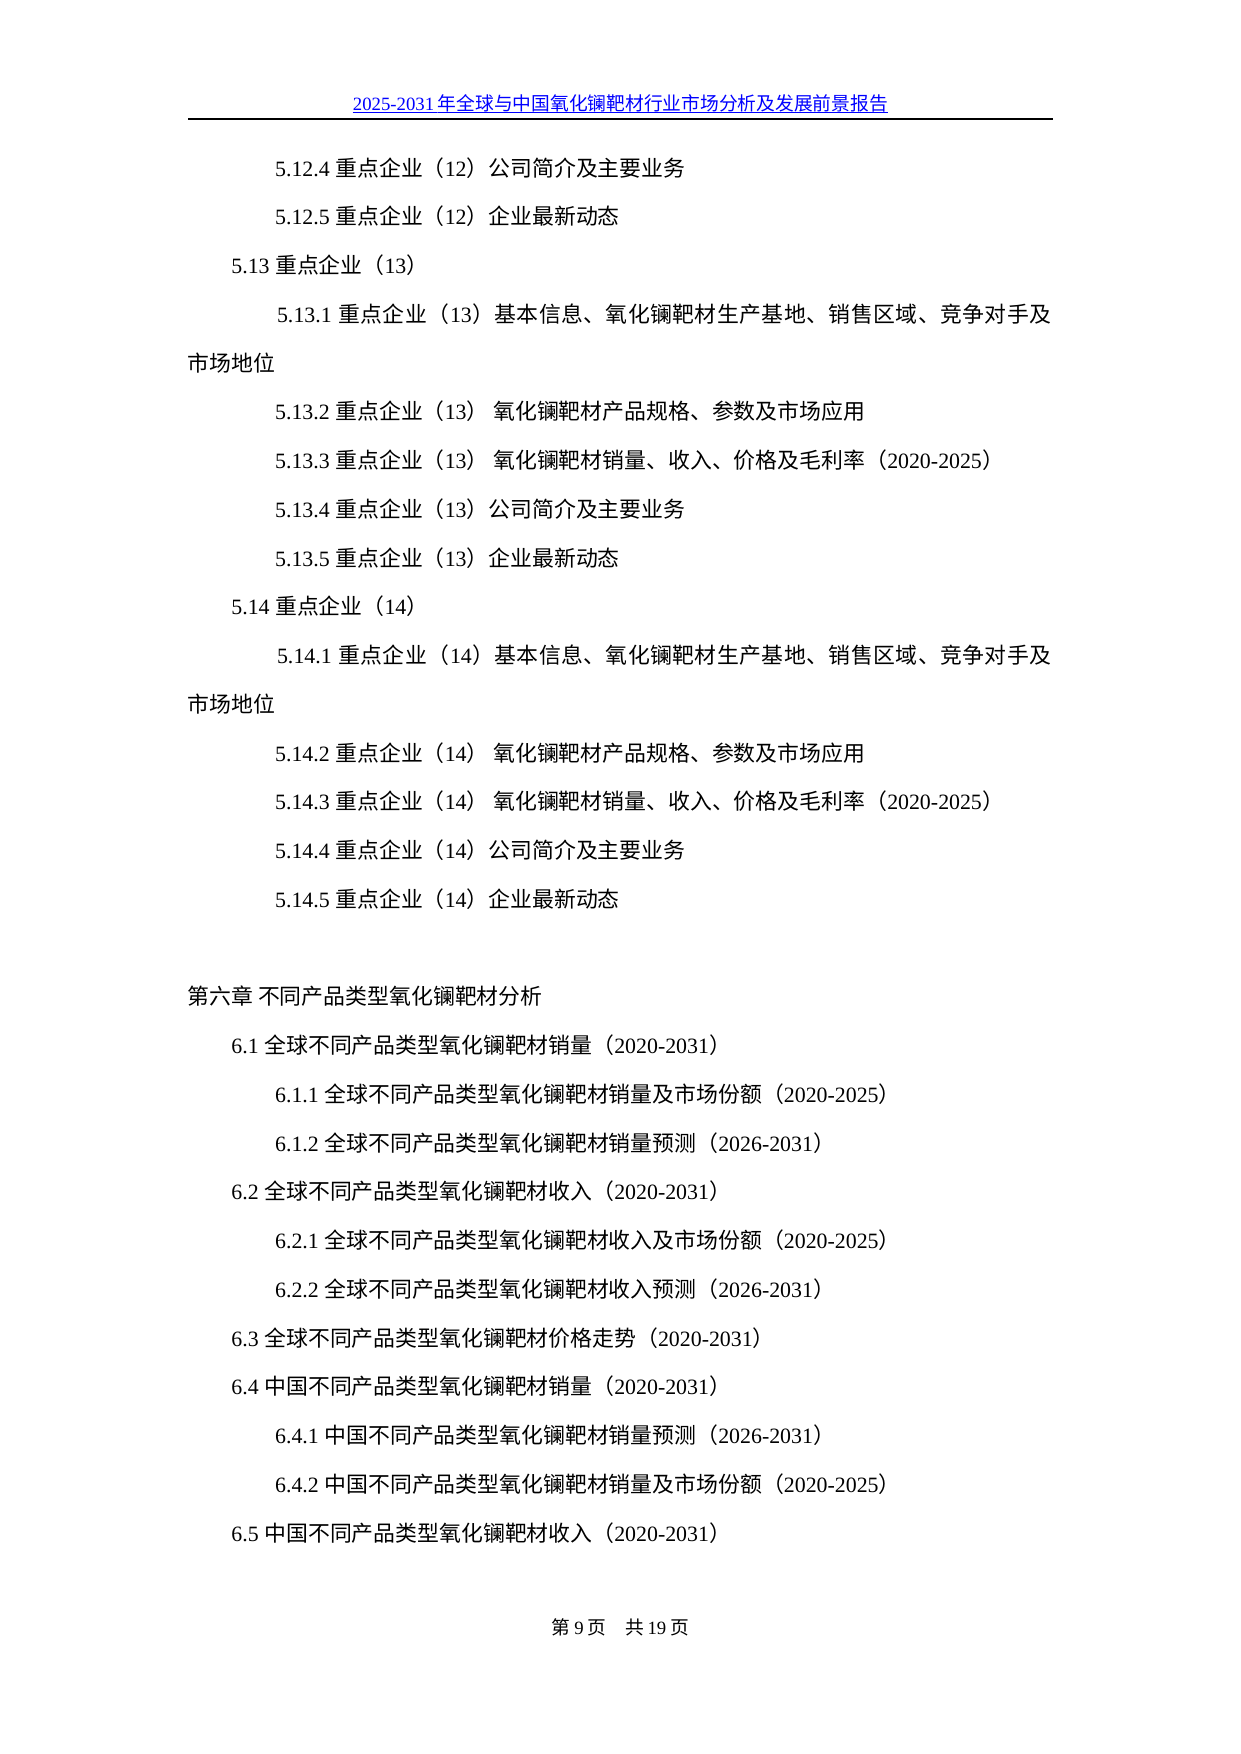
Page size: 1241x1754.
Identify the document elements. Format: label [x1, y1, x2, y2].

text [187, 150, 1053, 1548]
